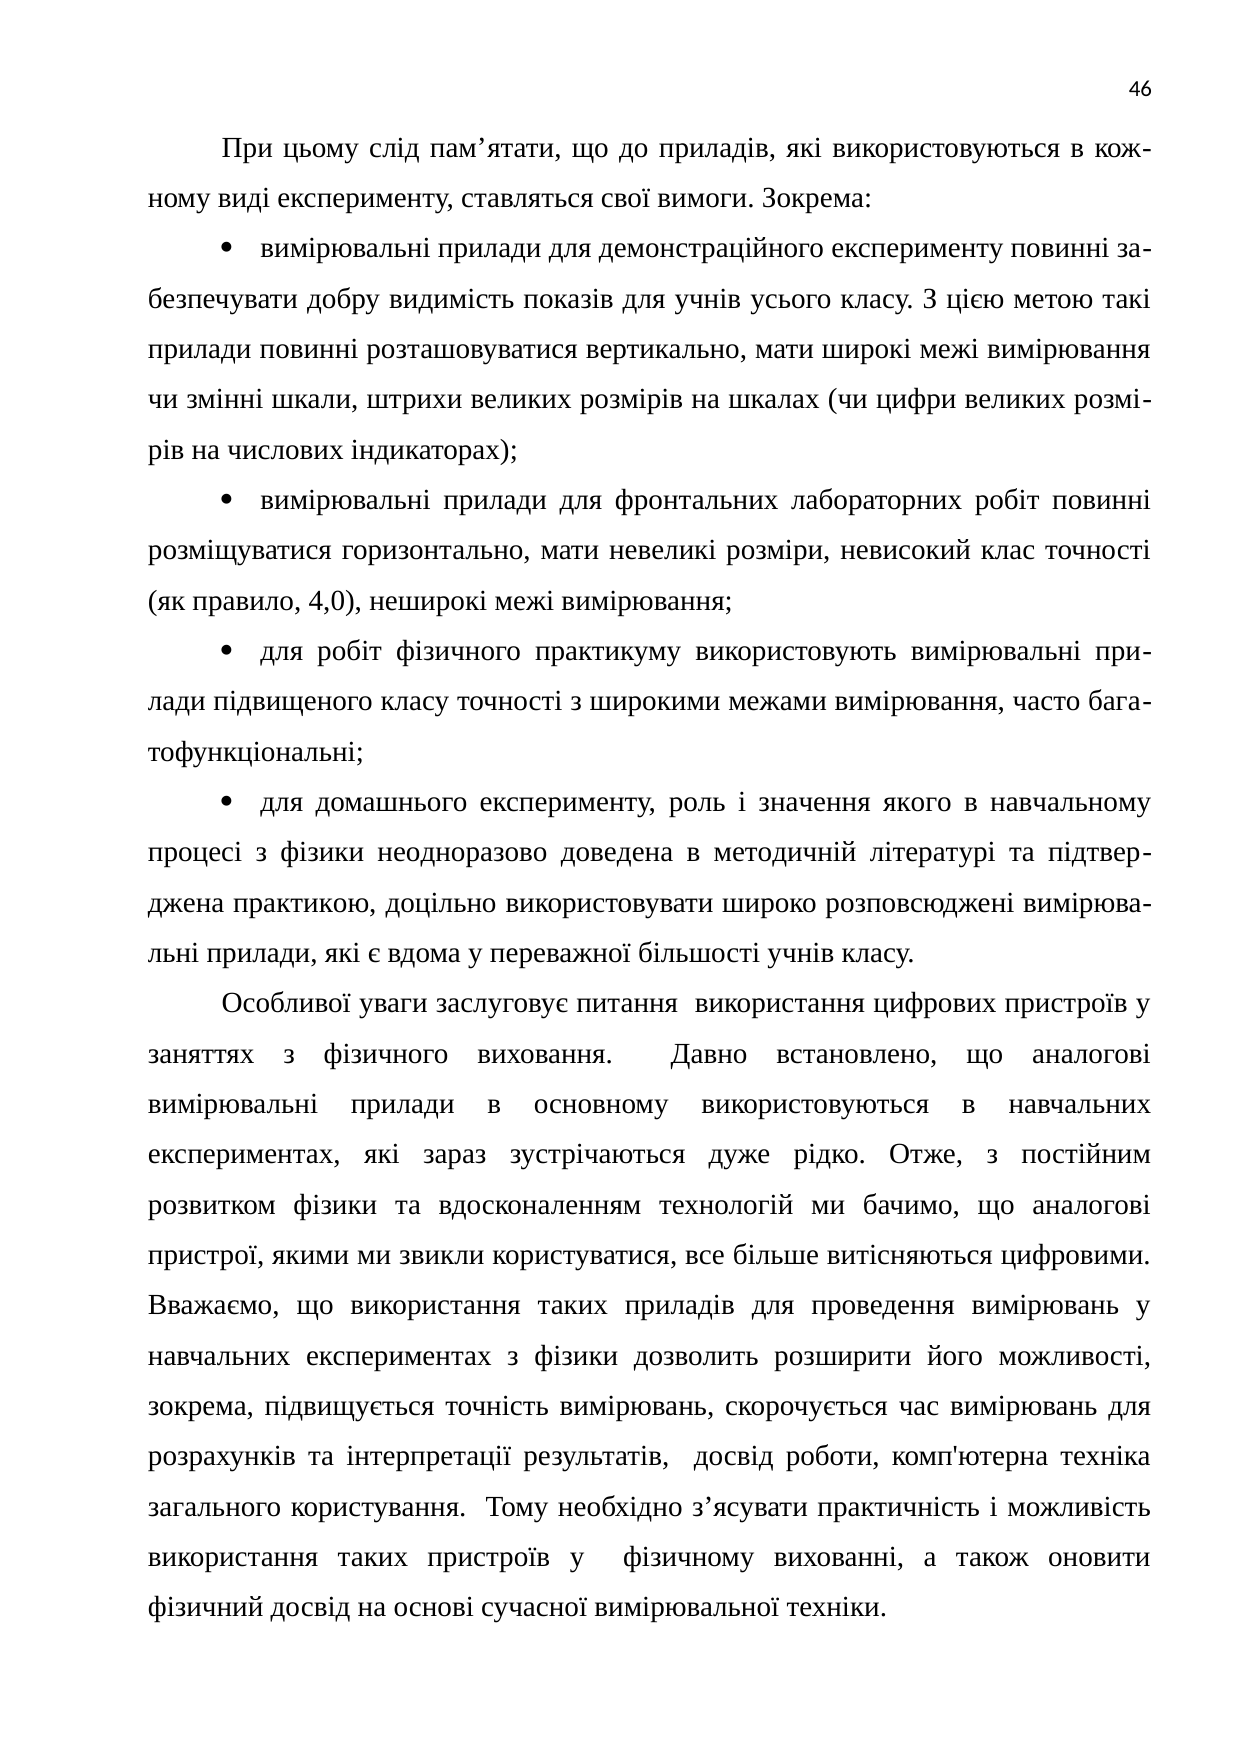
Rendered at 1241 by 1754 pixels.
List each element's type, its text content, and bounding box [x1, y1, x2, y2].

list вимірювальні прилади для демонстраційного експерименту повинні забезпечувати добру видимість показів для учнів усього класу. З цією метою такі прилади повинні розташовуватися вертикально, мати широкі межі вимірювання чи змінні шкали, штрихи великих розмірів на шкалах (чи цифри великих розмірів на числових індикаторах); [148, 230, 1152, 465]
list для домашнього експерименту, роль і значення якого в навчальному процесі з фізики неодноразово доведена в методичній літературі та підтверджена практикою, доцільно використовувати широко розповсюджені вимірювальні прилади, які є вдома у переважної більшості учнів класу. [148, 784, 1152, 969]
text Особливої ​​уваги заслуговує питання використання цифрових пристроїв у заняттях з фізичного виховання. Давно встановлено, що аналогові вимірювальні прилади в основному використовуються в навчальних експериментах, які зараз зустрічаються дуже рідко. Отже, з постійним розвитком фізики та вдосконаленням технологій ми бачимо, що аналогові пристрої, якими ми звикли користуватися, все більше витісняються цифровими. Вважаємо, що використання таких приладів для проведення вимірювань у навчальних експериментах з фізики дозволить розширити його можливості, зокрема, підвищується точність вимірювань, скорочується час вимірювань для розрахунків та інтерпретації результатів, досвід роботи, комп'ютерна техніка загального користування. Тому необхідно з’ясувати практичність і можливість використання таких пристроїв у фізичному вихованні, а також оновити фізичний досвід на основі сучасної вимірювальної техніки. [148, 986, 1152, 1623]
list вимірювальні прилади для фронтальних лабораторних робіт повинні розміщуватися горизонтально, мати невеликі розміри, невисокий клас точності (як правило, 4,0), неширокі межі вимірювання; [148, 482, 1152, 616]
text При цьому слід пам’ятати, що до приладів, які використовуються в кожному виді експерименту, ставляться свої вимоги. Зокрема: [148, 130, 1152, 214]
list для робіт фізичного практикуму використовують вимірювальні прилади підвищеного класу точності з широкими межами вимірювання, часто багатофункціональні; [148, 633, 1152, 767]
